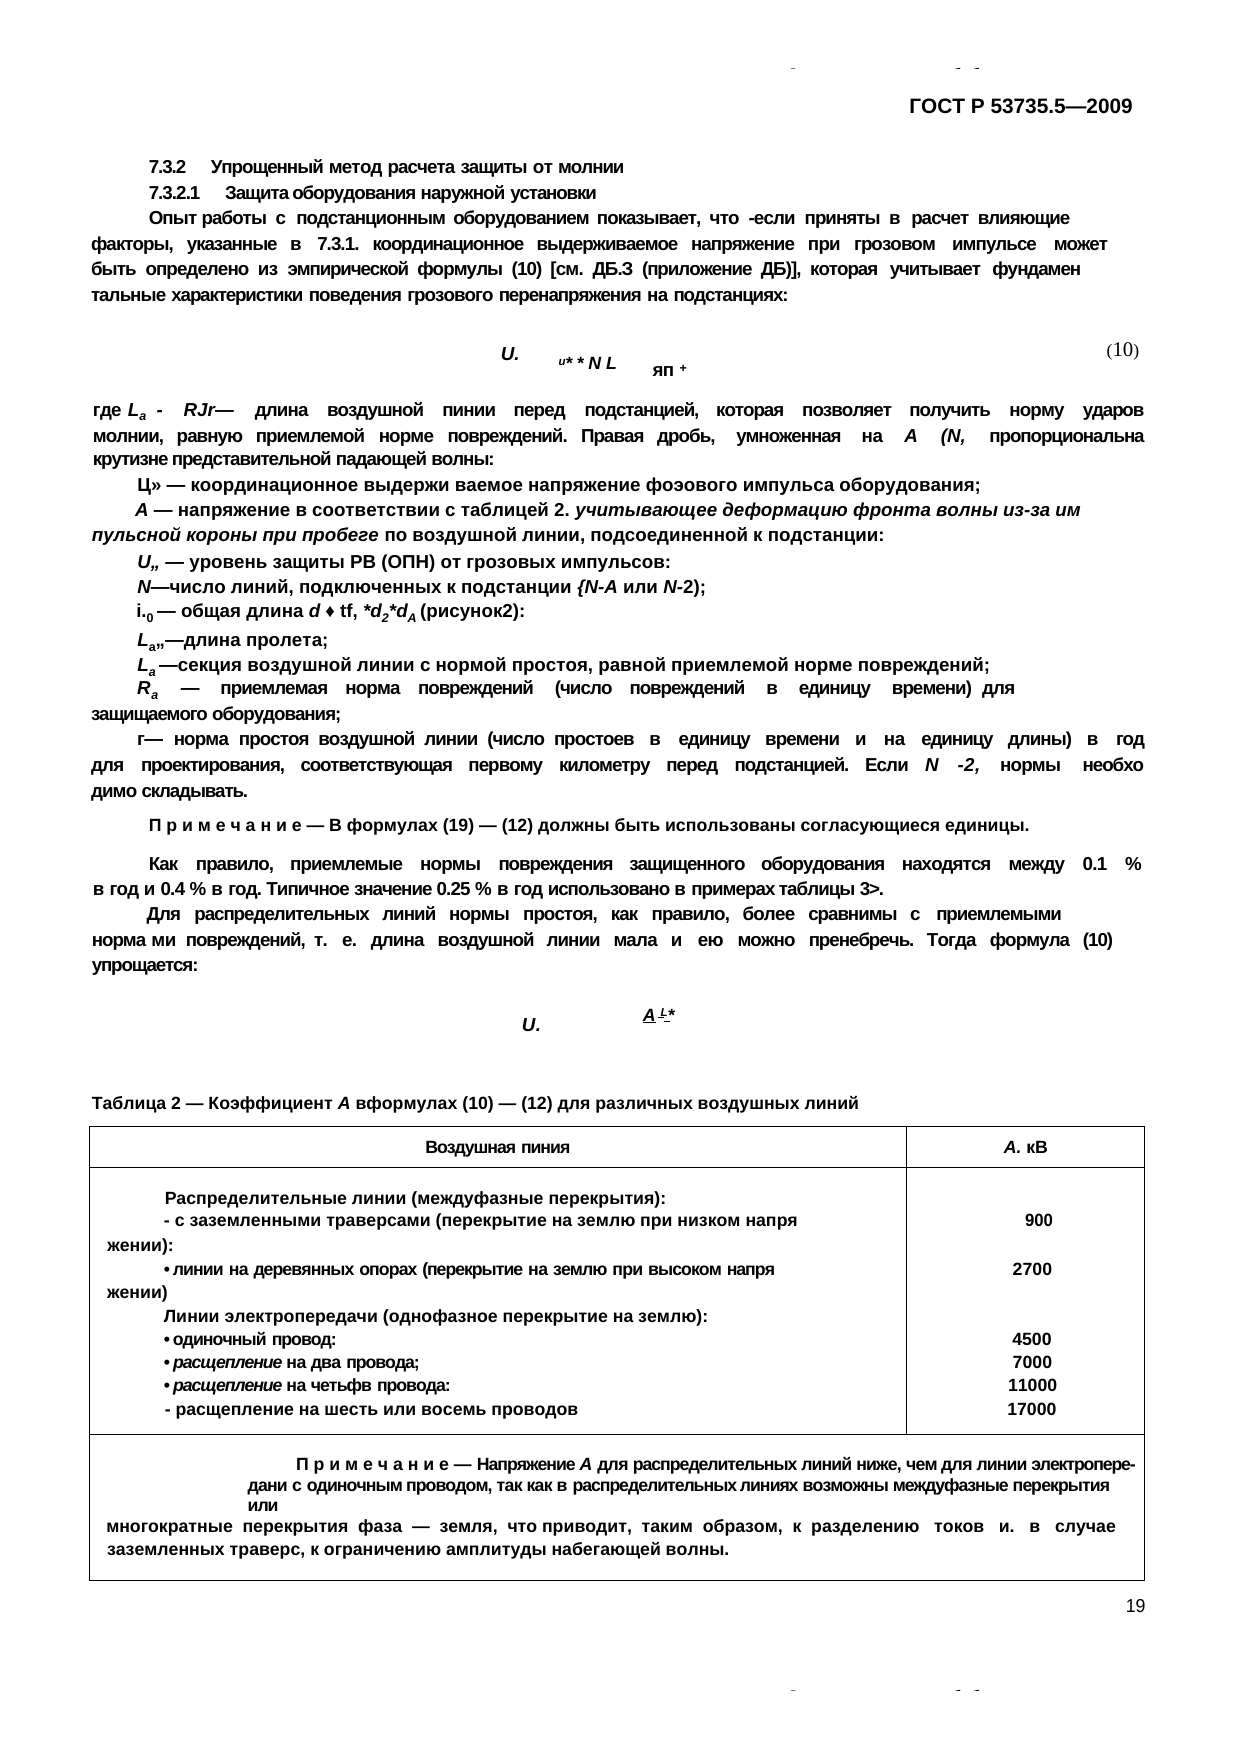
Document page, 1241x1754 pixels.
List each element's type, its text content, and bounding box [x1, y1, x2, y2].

table_cell П р и м е ч а н и е — Напряжение А для распределительных линий ниже, чем для линии электропере- [90, 1435, 1144, 1474]
text Ra — приемлемая норма повреждений (число повреждений в единицу времени) для защищаемого оборудования; [91, 677, 1144, 724]
text Таблица 2 — Коэффициент А вформулах (10) — (12) для различных воздушных линий [92, 1093, 1159, 1113]
table_cell линии на деревянных опорах (перекрытие на землю при высоком напря­ жении) Линии электропередачи (однофазное перекрытие на землю): [90, 1257, 906, 1328]
table_cell 11000 [907, 1374, 1144, 1396]
table_header Воздушная пиния [90, 1127, 906, 1167]
text Ц» — координационное выдержи ваемое напряжение фоэового импульса оборудования; [137, 474, 1159, 496]
table_cell 17000 [907, 1396, 1144, 1434]
table_cell расщепление на четьфв провода: [90, 1374, 906, 1396]
text 7.3.2.1 Защита оборудования наружной установки [148, 182, 1159, 204]
text i.0 — общая длина d ♦ tf, *d2*dA (рисунок2): [136, 600, 1159, 625]
text Как правило, приемлемые нормы повреждения защищенного оборудования находятся между 0.1 % в год и 0.4 % в год. Типичное значение 0.25 % в год использовано в примерах таблицы 3>. [93, 853, 1144, 899]
table_cell расщепление на два провода; [90, 1351, 906, 1373]
text N—число линий, подключенных к подстанции {N-А или N-2); [137, 575, 1159, 597]
table_cell одиночный провод: [90, 1328, 906, 1351]
text Опыт работы с подстанционным оборудованием показывает, что -если приняты в расчет влияющие факторы, указанные в 7.3.1. координационное выдерживаемое напряжение при грозовом импульсе может быть определено из эмпирической формулы (10) [см. ДБ.З (приложение ДБ)], которая учитывает фундамен­ тальные характеристики поведения грозового перенапряжения на подстанциях: [91, 207, 1133, 305]
table_cell 4500 [907, 1328, 1144, 1351]
table_cell - с заземленными траверсами (перекрытие на землю при низком напря­ жении): [90, 1209, 906, 1257]
list Упрощенный метод расчета защиты от молнии [148, 155, 1159, 177]
table_cell [907, 1168, 1144, 1209]
text La —секция воздушной линии с нормой простоя, равной приемлемой норме повреждений; [137, 652, 1159, 677]
table_cell дани с одиночным проводом, так как в распределительных линиях возможны междуфазные перекрытия или [90, 1474, 1144, 1515]
table_cell - расщепление на шесть или восемь проводов [90, 1396, 906, 1434]
table_cell многократные перекрытия фаза — земля, что приводит, таким образом, к разделению токов и. в случае заземленных траверс, к ограничению амплитуды набегающей волны. [90, 1515, 1144, 1580]
table_cell Распределительные линии (междуфазные перекрытия): [90, 1168, 906, 1209]
text U. и* * N L яп + (10) [79, 337, 1139, 381]
table_header А. кВ [907, 1127, 1144, 1167]
text А — напряжение в соответствии с таблицей 2. учитывающее деформацию фронта волны из-за им­ пульсной короны при пробеге по воздушной линии, подсоединенной к подстанции: [92, 499, 1159, 545]
text Для распределительных линий нормы простоя, как правило, более сравнимы с приемлемыми норма­ ми повреждений, т. е. длина воздушной линии мала и ею можно пренебречь. Тогда формула (10) упрощается: [92, 902, 1133, 976]
subtitle ГОСТ Р 53735.5—2009 [79, 94, 1133, 118]
text г— норма простоя воздушной линии (число простоев в единицу времени и на единицу длины) в год для проектирования, соответствующая первому километру перед подстанцией. Если N -2, нормы необхо­ димо складывать. [91, 728, 1145, 801]
text где La - RJr— длина воздушной пинии перед подстанцией, которая позволяет получить норму ударов молнии, равную приемлемой норме повреждений. Правая дробь, умноженная на A (N, пропорциональна крутизне представительной падающей волны: [93, 398, 1144, 469]
text П р и м е ч а н и е — В формулах (19) — (12) должны быть использованы согласующиеся единицы. [148, 815, 1159, 836]
text La„—длина пролета; [137, 627, 1159, 652]
table_cell 2700 [907, 1257, 1144, 1328]
table_cell 900 [907, 1209, 1144, 1257]
text U. A L* [522, 1003, 1159, 1036]
table_cell 7000 [907, 1351, 1144, 1373]
text U„ — уровень защиты РВ (ОПН) от грозовых импульсов: [137, 551, 1159, 572]
text 19 [79, 1595, 1145, 1617]
